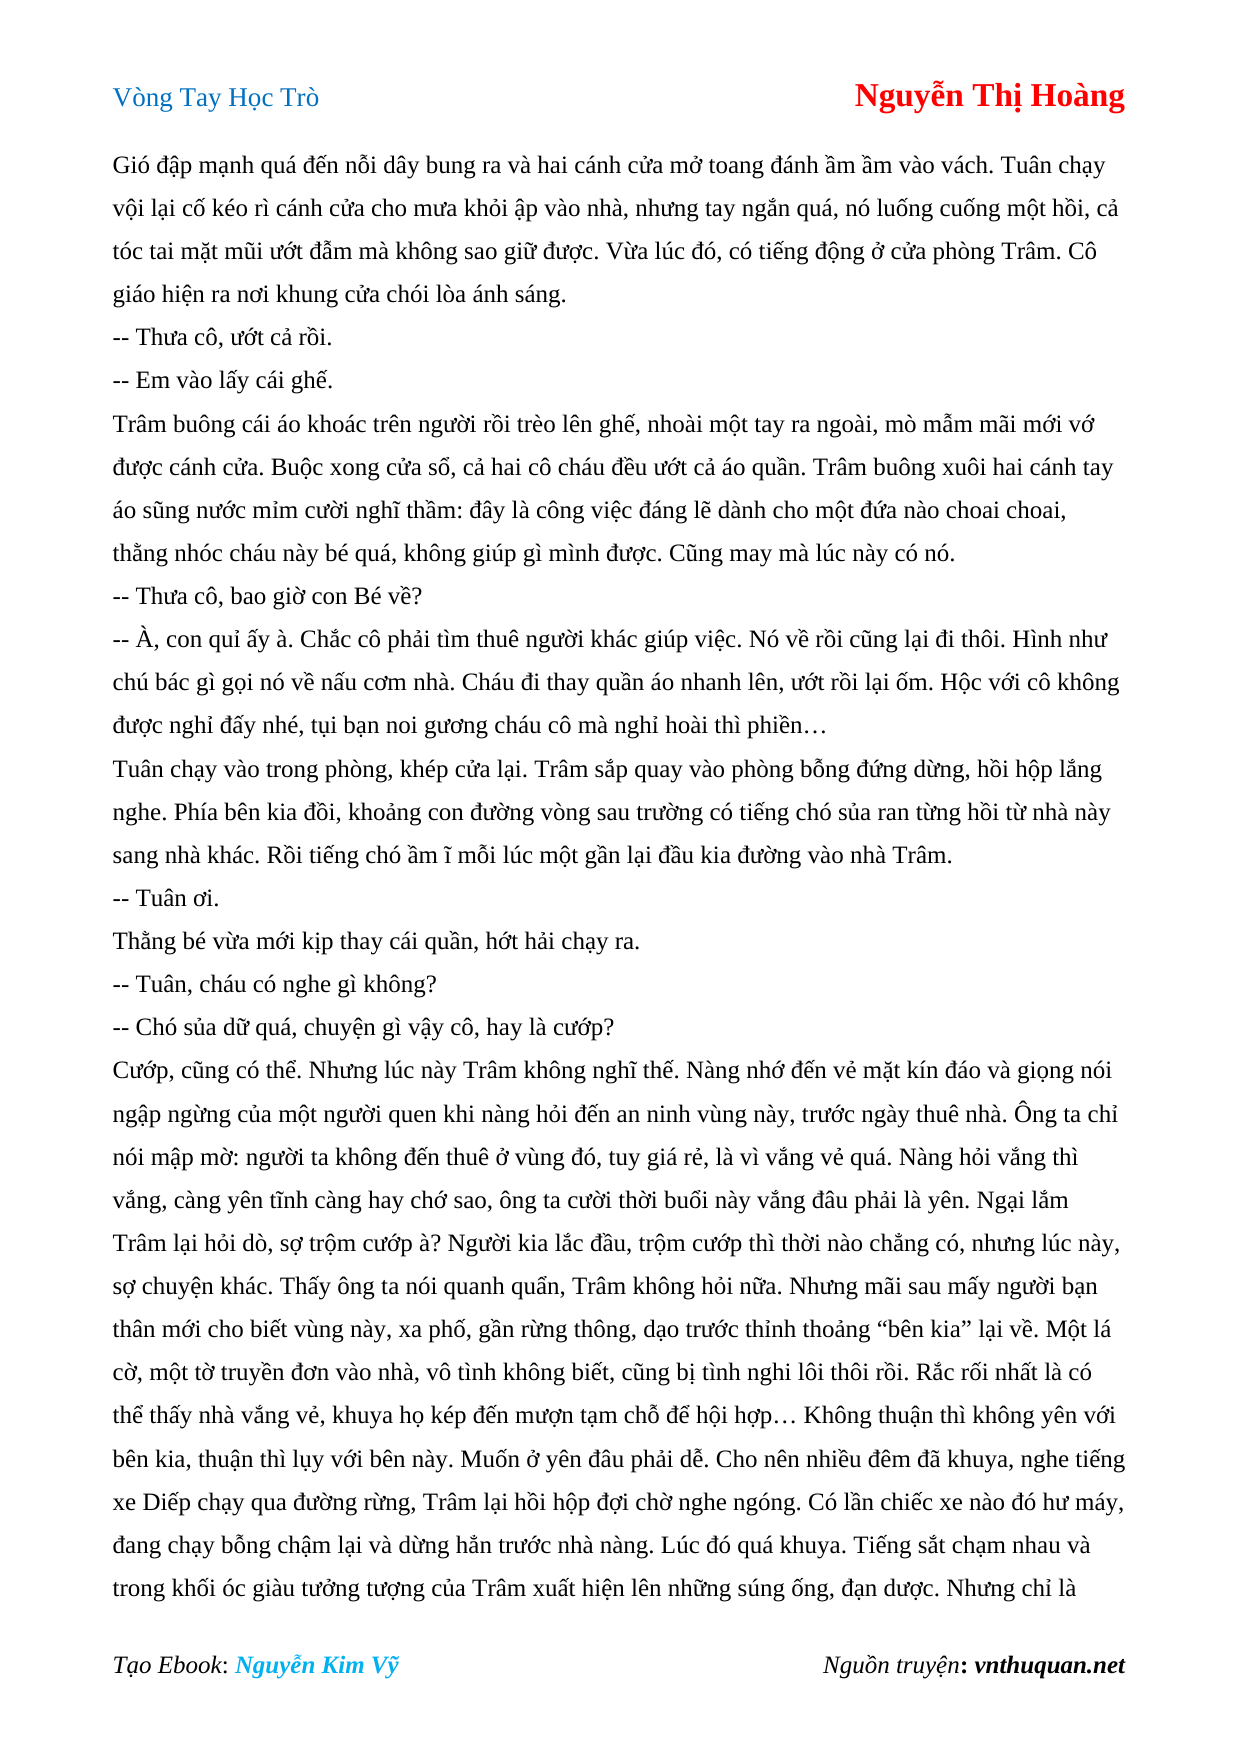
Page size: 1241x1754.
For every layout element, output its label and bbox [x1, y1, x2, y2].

text [112, 150, 1128, 1602]
